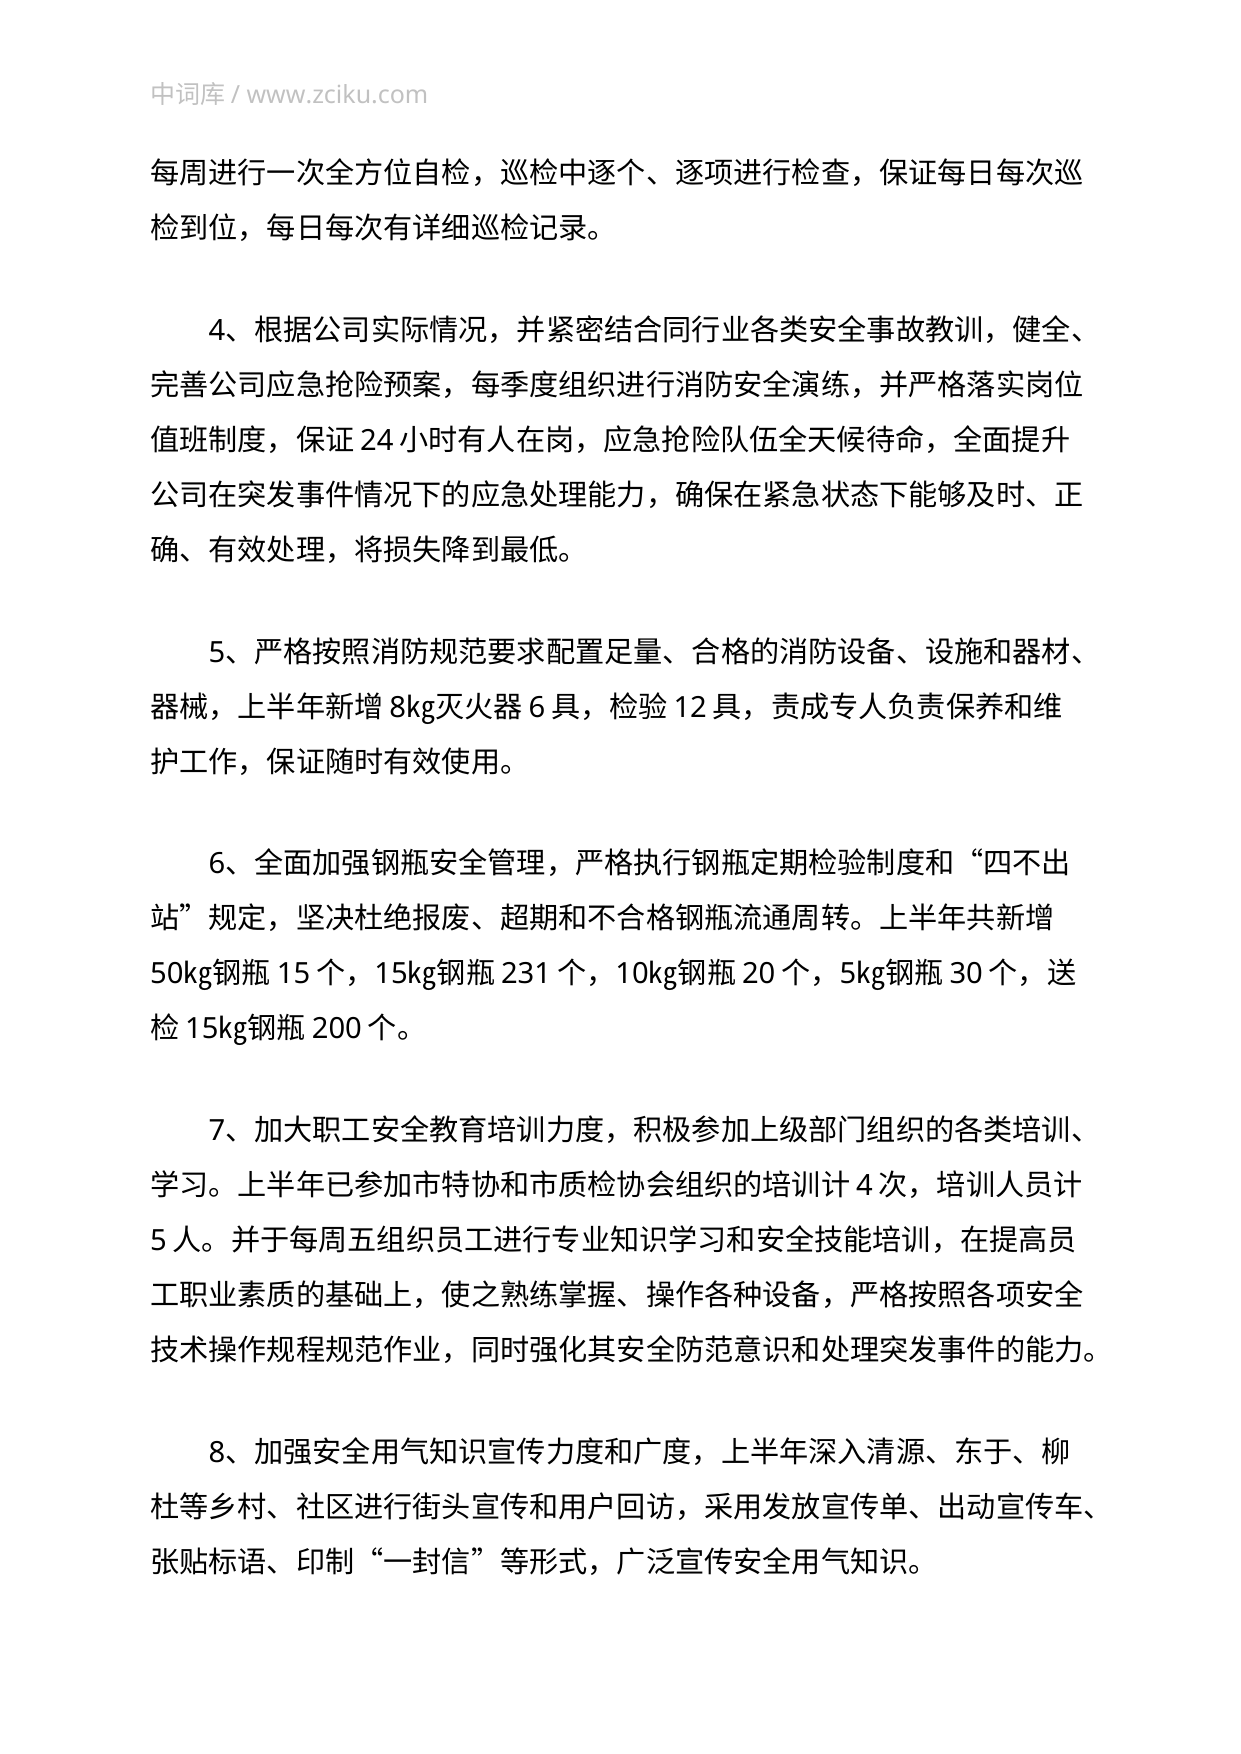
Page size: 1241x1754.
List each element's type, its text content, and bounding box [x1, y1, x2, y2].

text 7、加大职工安全教育培训力度，积极参加上级部门组织的各类培训、学习。上半年已参加市特协和市质检协会组织的培训计4次，培训人员计5人。并于每周五组织员工进行专业知识学习和安全技能培训，在提高员工职业素质的基础上，使之熟练掌握、操作各种设备，严格按照各项安全技术操作规程规范作业，同时强化其安全防范意识和处理突发事件的能力。 [150, 1107, 1090, 1369]
text 4、根据公司实际情况，并紧密结合同行业各类安全事故教训，健全、完善公司应急抢险预案，每季度组织进行消防安全演练，并严格落实岗位值班制度，保证24小时有人在岗，应急抢险队伍全天候待命，全面提升公司在突发事件情况下的应急处理能力，确保在紧急状态下能够及时、正确、有效处理，将损失降到最低。 [150, 307, 1090, 569]
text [150, 150, 1090, 247]
text 6、全面加强钢瓶安全管理，严格执行钢瓶定期检验制度和“四不出站”规定，坚决杜绝报废、超期和不合格钢瓶流通周转。上半年共新增50㎏钢瓶15个，15㎏钢瓶231个，10㎏钢瓶20个，5㎏钢瓶30个，送检15㎏钢瓶200个。 [150, 840, 1090, 1047]
text 8、加强安全用气知识宣传力度和广度，上半年深入清源、东于、柳杜等乡村、社区进行街头宣传和用户回访，采用发放宣传单、出动宣传车、张贴标语、印制“一封信”等形式，广泛宣传安全用气知识。 [150, 1428, 1090, 1581]
text 5、严格按照消防规范要求配置足量、合格的消防设备、设施和器材、器械，上半年新增8㎏灭火器6具，检验12具，责成专人负责保养和维护工作，保证随时有效使用。 [150, 628, 1090, 781]
